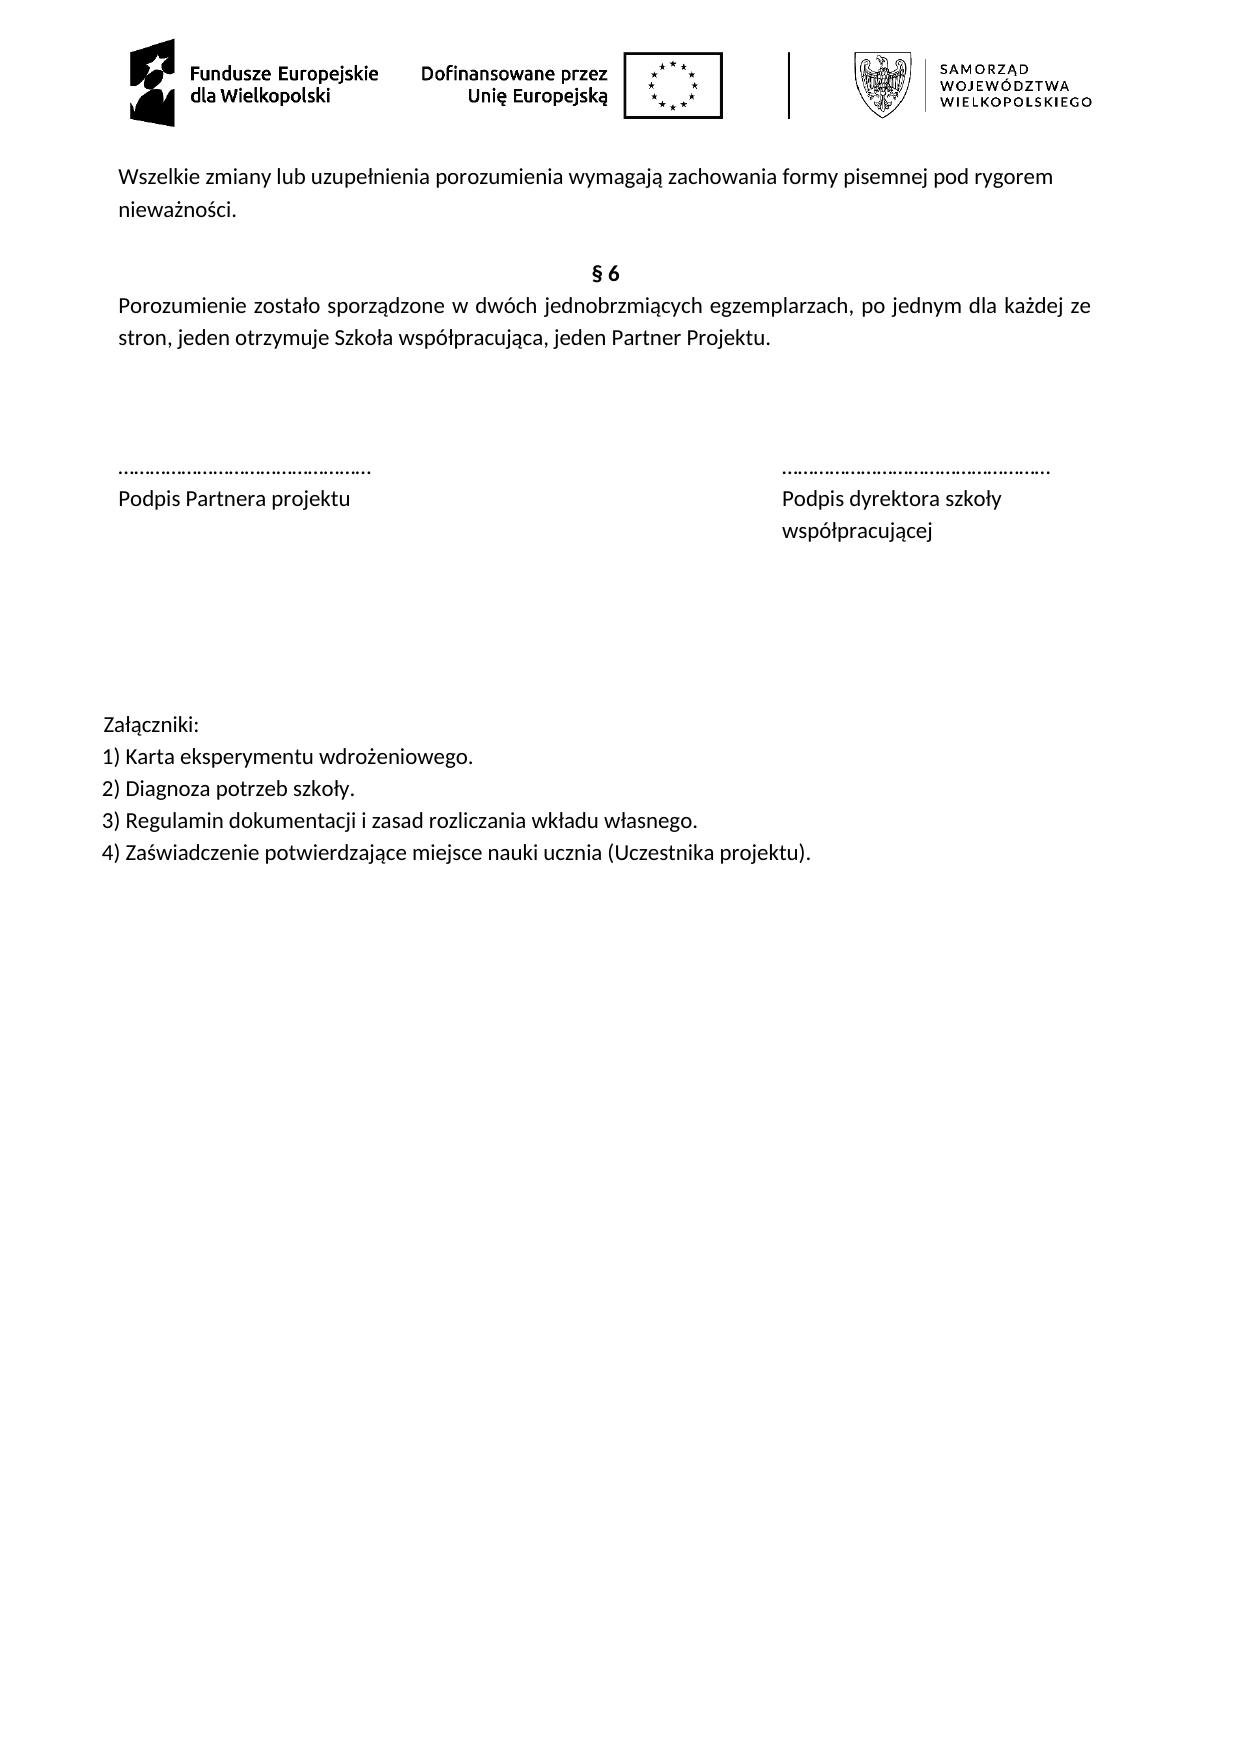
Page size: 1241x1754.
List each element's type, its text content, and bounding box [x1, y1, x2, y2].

text nieważności. [118, 195, 1093, 223]
text ………………………………………… …………………………………………… [118, 452, 1093, 480]
text Wszelkie zmiany lub uzupełnienia porozumienia wymagają zachowania formy pisemnej pod rygorem [118, 162, 1093, 191]
list 2) Diagnoza potrzeb szkoły. [0, 774, 1122, 802]
list 1) Karta eksperymentu wdrożeniowego. [0, 742, 1122, 770]
list 4) Zaświadczenie potwierdzające miejsce nauki ucznia (Uczestnika projektu). [102, 838, 1122, 866]
text Podpis Partnera projektu Podpis dyrektora szkoły współpracującej [118, 484, 1093, 544]
text Załączniki: [103, 710, 1122, 738]
text Porozumienie zostało sporządzone w dwóch jednobrzmiących egzemplarzach, po jednym dla każdej ze stron, jeden otrzymuje Szkoła współpracująca, jeden Partner Projektu. [118, 291, 1093, 351]
text § 6 [118, 259, 1093, 287]
picture [108, 16, 1113, 149]
list 3) Regulamin dokumentacji i zasad rozliczania wkładu własnego. [0, 806, 1122, 834]
